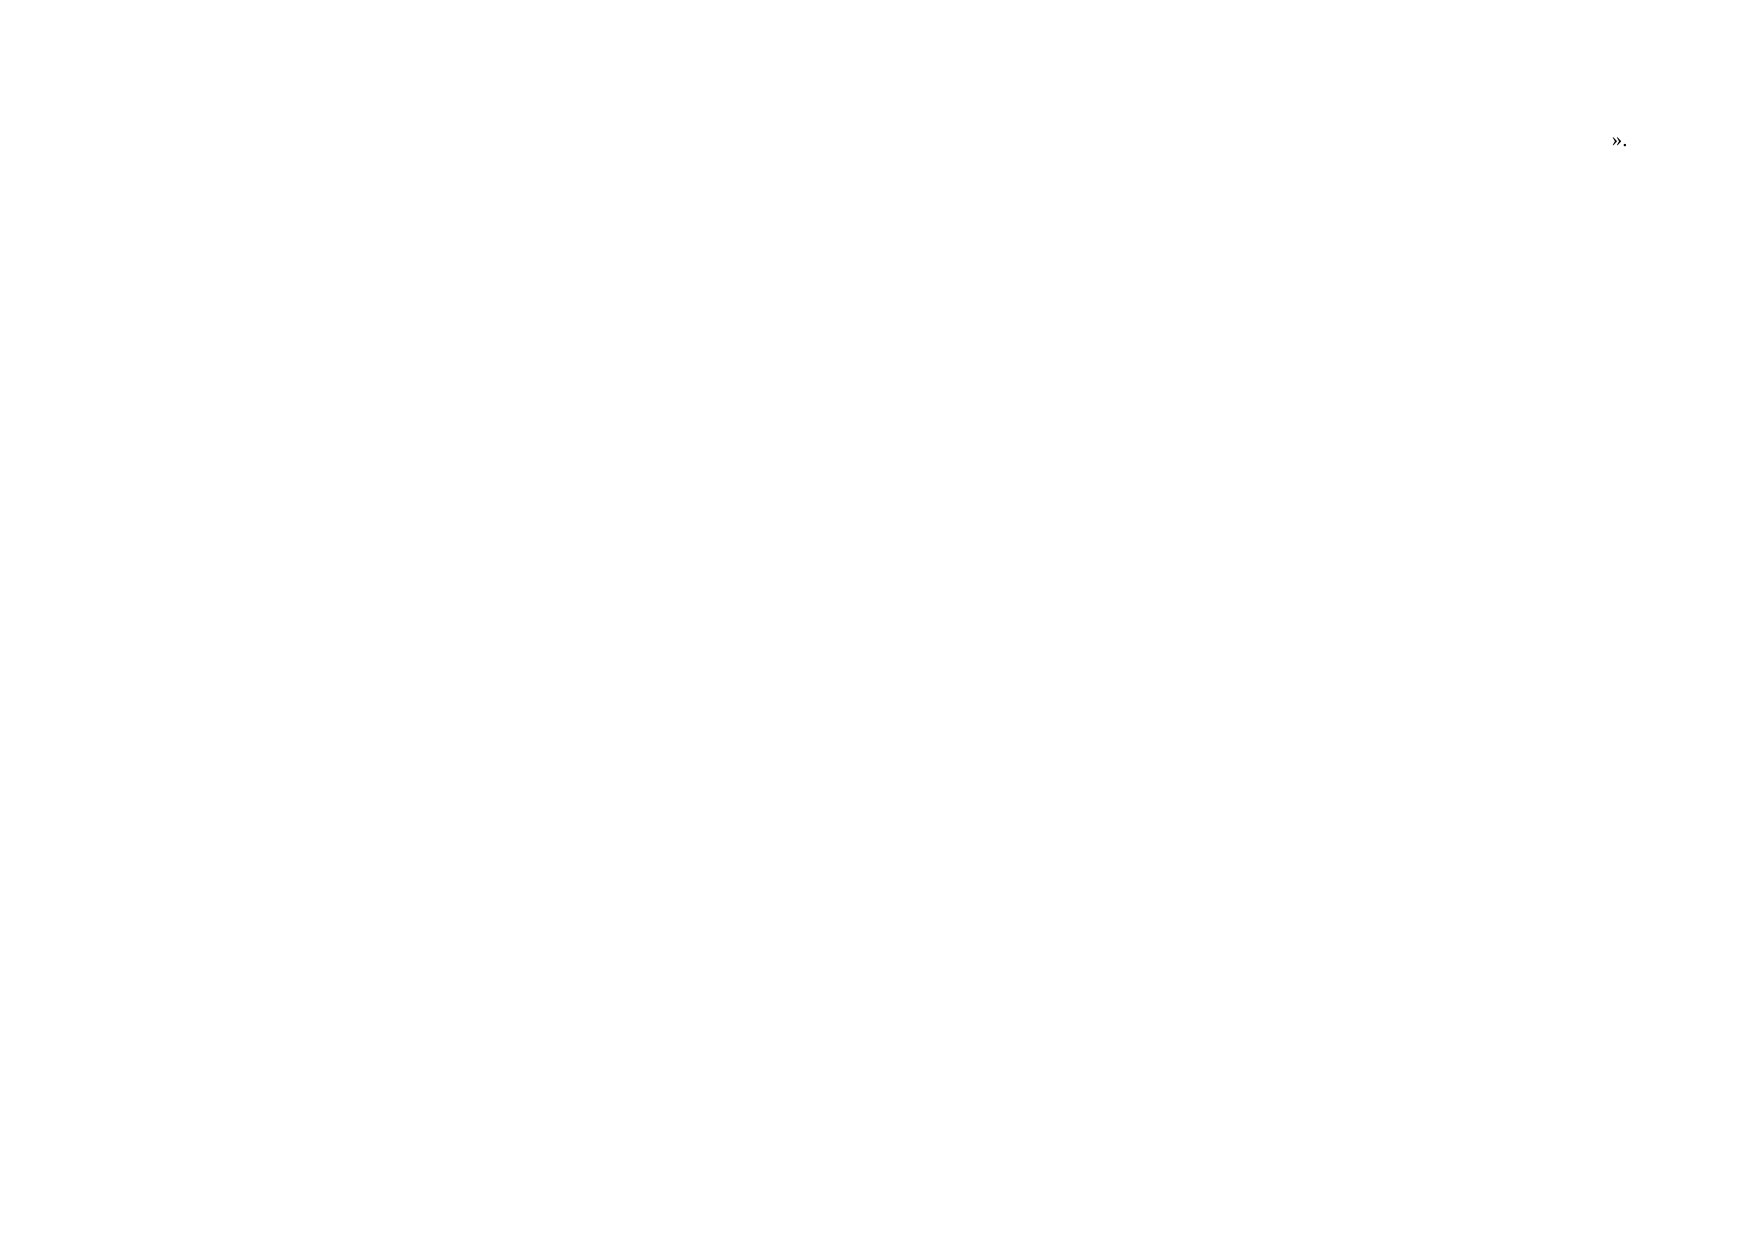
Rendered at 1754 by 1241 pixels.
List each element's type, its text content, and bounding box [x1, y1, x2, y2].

text ». [177, 127, 1713, 179]
